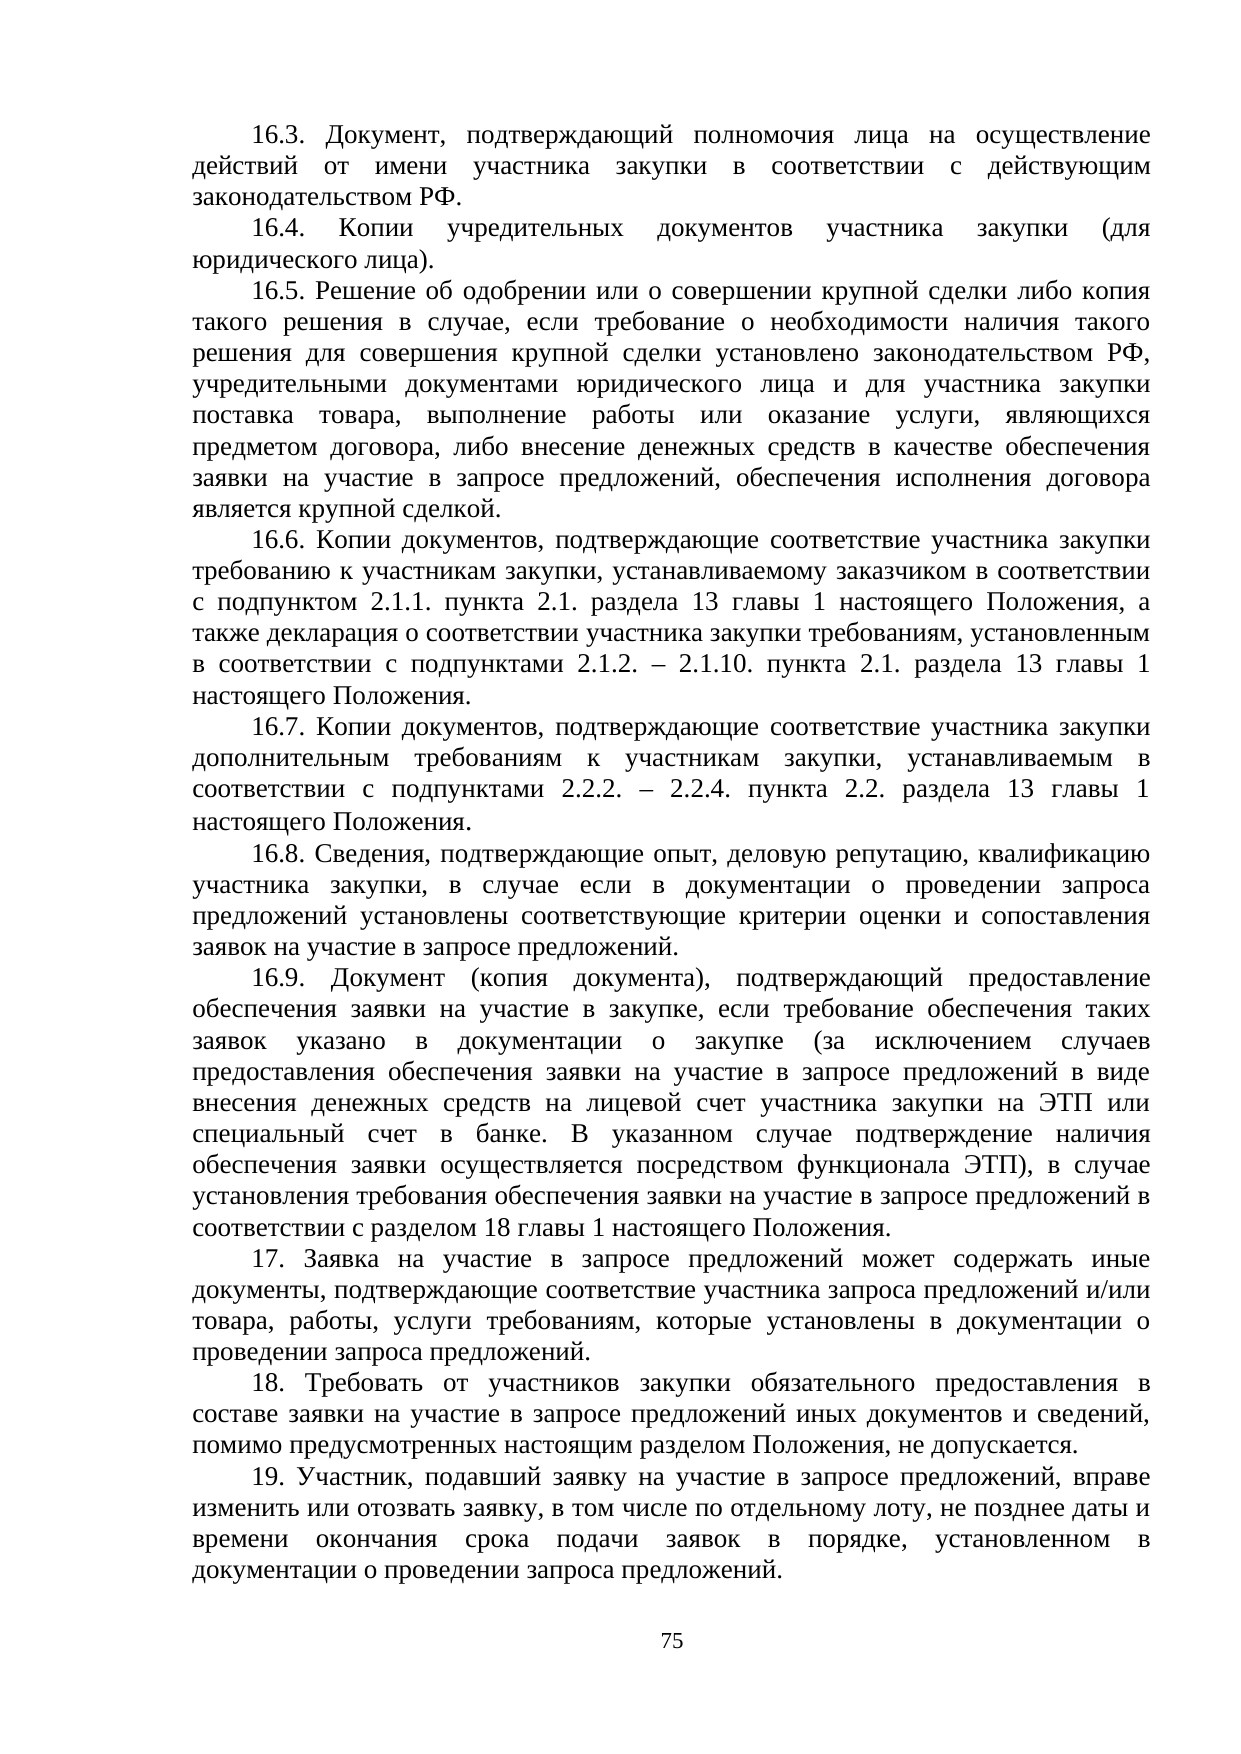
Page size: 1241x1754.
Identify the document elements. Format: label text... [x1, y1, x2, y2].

text 16.5. Решение об одобрении или о совершении крупной сделки либо копия такого решения в случае, если требование о необходимости наличия такого решения для совершения крупной сделки установлено законодательством РФ, учредительными документами юридического лица и для участника закупки поставка товара, выполнение работы или оказание услуги, являющихся предметом договора, либо внесение денежных средств в качестве обеспечения заявки на участие в запросе предложений, обеспечения исполнения договора является крупной сделкой. [192, 274, 1152, 523]
text 16.8. Сведения, подтверждающие опыт, деловую репутацию, квалификацию участника закупки, в случае если в документации о проведении запроса предложений установлены соответствующие критерии оценки и сопоставления заявок на участие в запросе предложений. [192, 837, 1152, 961]
text 19. Участник, подавший заявку на участие в запросе предложений, вправе изменить или отозвать заявку, в том числе по отдельному лоту, не позднее даты и времени окончания срока подачи заявок в порядке, установленном в документации о проведении запроса предложений. [192, 1460, 1152, 1584]
text 16.7. Копии документов, подтверждающие соответствие участника закупки дополнительным требованиям к участникам закупки, устанавливаемым в соответствии с подпунктами 2.2.2. – 2.2.4. пункта 2.2. раздела 13 главы 1 настоящего Положения. [192, 710, 1152, 837]
text 16.4. Копии учредительных документов участника закупки (для юридического лица). [192, 212, 1152, 274]
text 16.3. Документ, подтверждающий полномочия лица на осуществление действий от имени участника закупки в соответствии с действующим законодательством РФ. [192, 118, 1152, 212]
text 17. Заявка на участие в запросе предложений может содержать иные документы, подтверждающие соответствие участника запроса предложений и/или товара, работы, услуги требованиям, которые установлены в документации о проведении запроса предложений. [192, 1242, 1152, 1366]
text 16.6. Копии документов, подтверждающие соответствие участника закупки требованию к участникам закупки, устанавливаемому заказчиком в соответствии с подпунктом 2.1.1. пункта 2.1. раздела 13 главы 1 настоящего Положения, а также декларация о соответствии участника закупки требованиям, установленным в соответствии с подпунктами 2.1.2. – 2.1.10. пункта 2.1. раздела 13 главы 1 настоящего Положения. [192, 523, 1152, 710]
text 18. Требовать от участников закупки обязательного предоставления в составе заявки на участие в запросе предложений иных документов и сведений, помимо предусмотренных настоящим разделом Положения, не допускается. [192, 1366, 1152, 1460]
text 16.9. Документ (копия документа), подтверждающий предоставление обеспечения заявки на участие в закупке, если требование обеспечения таких заявок указано в документации о закупке (за исключением случаев предоставления обеспечения заявки на участие в запросе предложений в виде внесения денежных средств на лицевой счет участника закупки на ЭТП или специальный счет в банке. В указанном случае подтверждение наличия обеспечения заявки осуществляется посредством функционала ЭТП), в случае установления требования обеспечения заявки на участие в запросе предложений в соответствии с разделом 18 главы 1 настоящего Положения. [192, 961, 1152, 1242]
